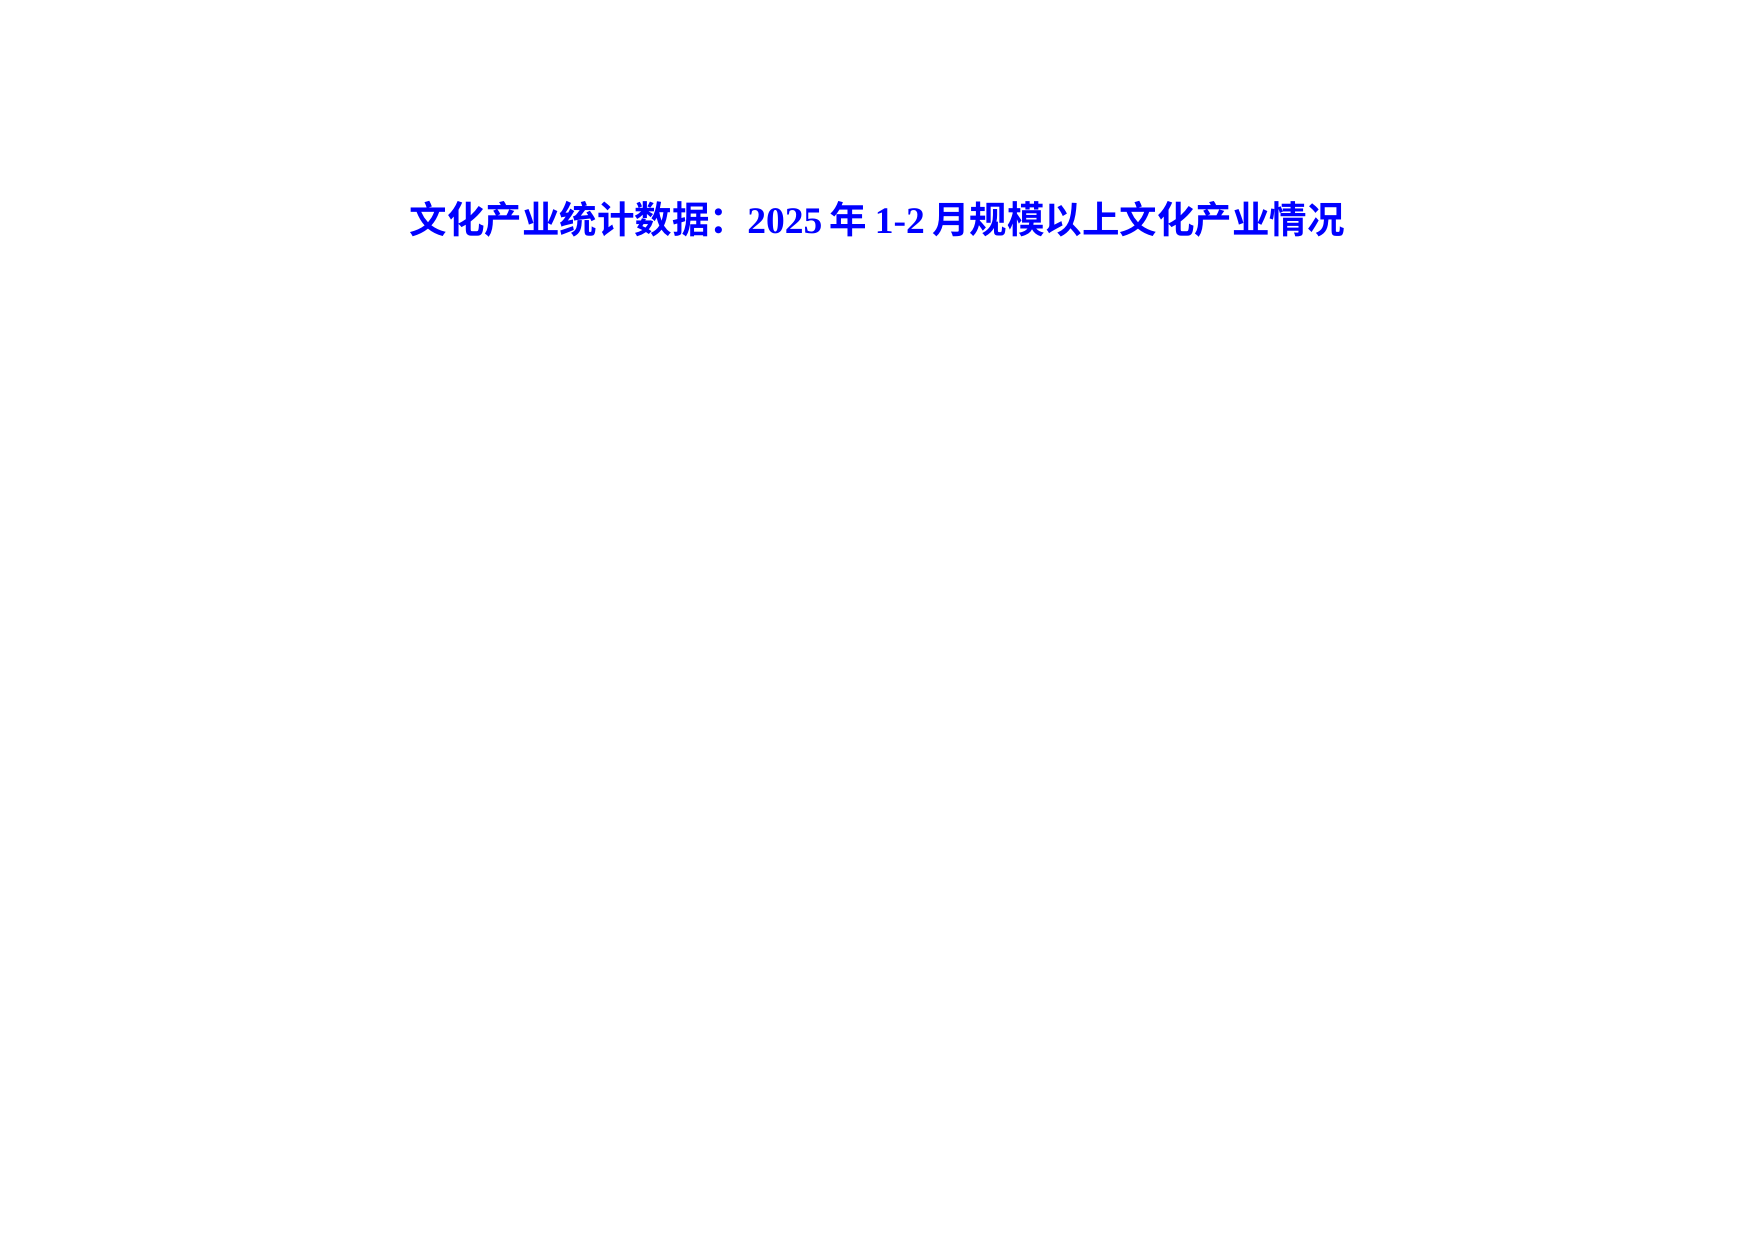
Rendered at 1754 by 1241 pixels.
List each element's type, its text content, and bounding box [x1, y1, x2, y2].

text 文化产业统计数据：2025年1-2月规模以上文化产业情况 [187, 190, 1566, 244]
